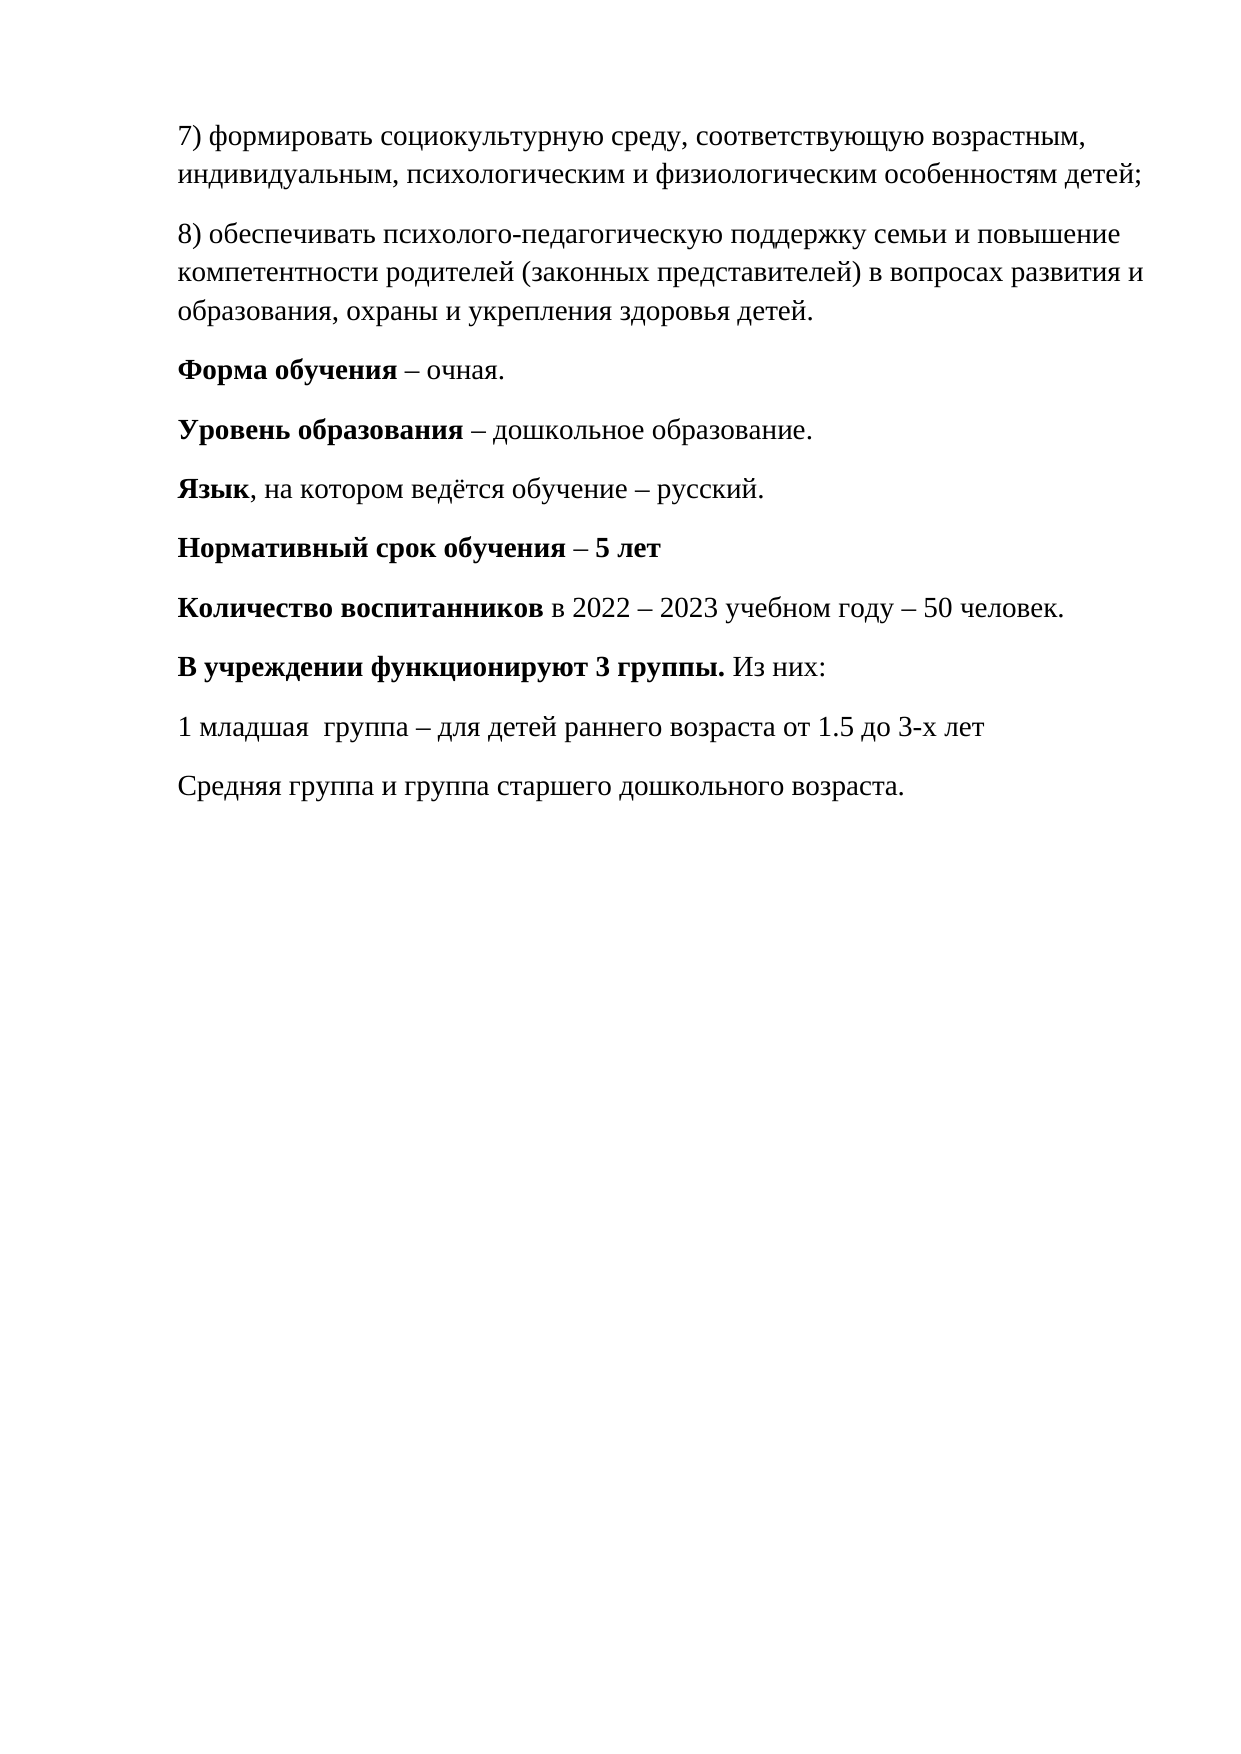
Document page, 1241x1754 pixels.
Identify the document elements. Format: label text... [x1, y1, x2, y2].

text Уровень образования – дошкольное образование. [177, 412, 1152, 445]
text Форма обучения – очная. [177, 352, 1152, 386]
text Количество воспитанников в 2022 – 2023 учебном году – 50 человек. [177, 590, 1152, 623]
text 7) формировать социокультурную среду, соответствующую возрастным, индивидуальным, психологическим и физиологическим особенностям детей; [177, 118, 1152, 190]
text 8) обеспечивать психолого-педагогическую поддержку семьи и повышение компетентности родителей (законных представителей) в вопросах развития и образования, охраны и укрепления здоровья детей. [177, 216, 1152, 327]
text Язык, на котором ведётся обучение – русский. [177, 471, 1152, 505]
text Средняя группа и группа старшего дошкольного возраста. [177, 768, 1152, 802]
text 1 младшая группа – для детей раннего возраста от 1.5 до 3-х лет [177, 709, 1152, 742]
text В учреждении функционируют 3 группы. Из них: [177, 649, 1152, 683]
text Нормативный срок обучения – 5 лет [177, 531, 1152, 564]
